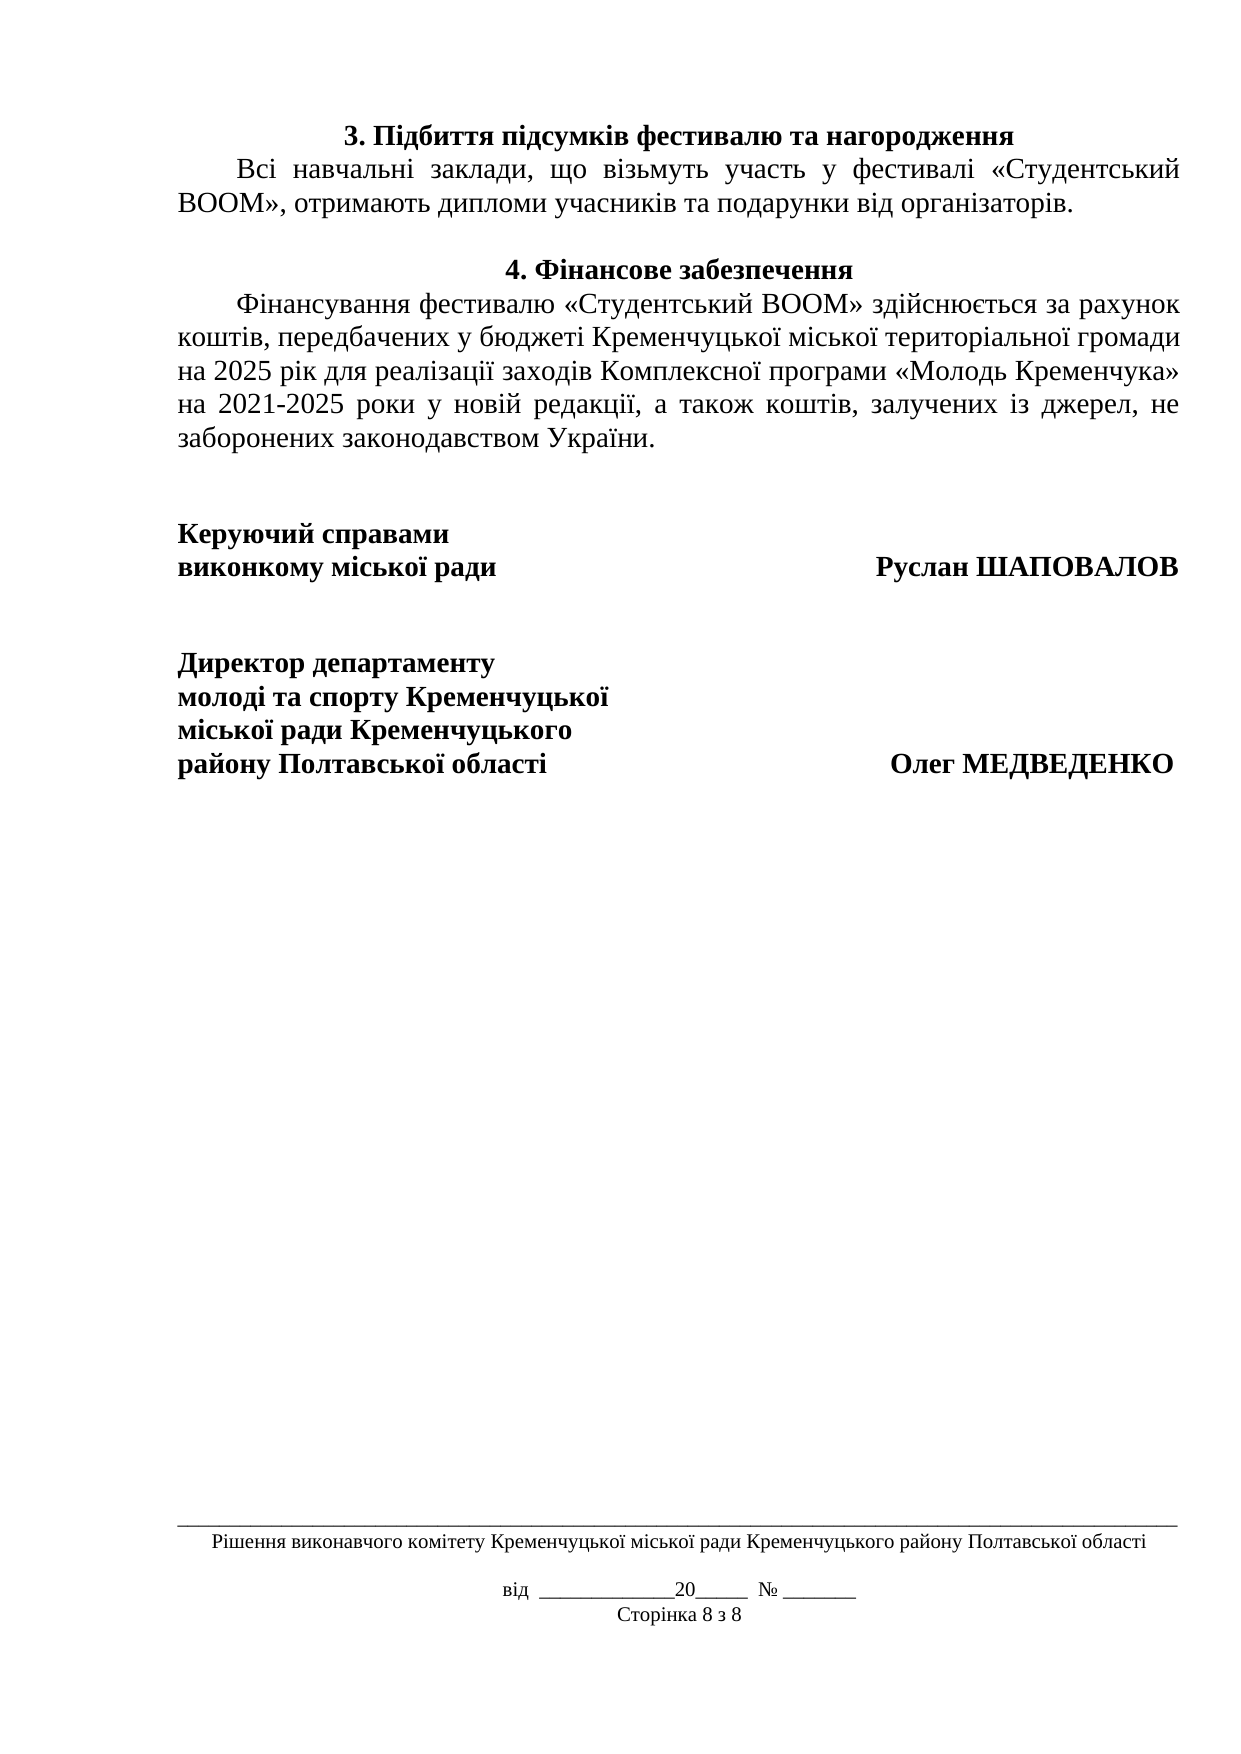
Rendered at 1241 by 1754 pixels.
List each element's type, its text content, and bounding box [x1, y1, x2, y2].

text міської ради Кременчуцького [177, 712, 1181, 746]
text Керуючий справами [177, 516, 1181, 549]
text виконкому міської ради Руслан ШАПОВАЛОВ [177, 549, 1181, 583]
text Фінансування фестивалю «Студентський BOOM» здійснюється за рахунок коштів, передбачених у бюджеті Кременчуцької міської територіальної громади на 2025 рік для реалізації заходів Комплексної програми «Молодь Кременчука» на 2021-2025 роки у новій редакції, а також коштів, залучених із джерел, не заборонених законодавством України. [177, 286, 1181, 453]
text Директор департаменту [177, 645, 1181, 679]
text 3. Підбиття підсумків фестивалю та нагородження [177, 118, 1181, 152]
text району Полтавської області Олег МЕДВЕДЕНКО [177, 746, 1181, 779]
text Всі навчальні заклади, що візьмуть участь у фестивалі «Студентський BOOM», отримають дипломи учасників та подарунки від організаторів. [177, 152, 1181, 219]
text молоді та спорту Кременчуцької [177, 679, 1181, 712]
text 4. Фінансове забезпечення [177, 252, 1181, 286]
